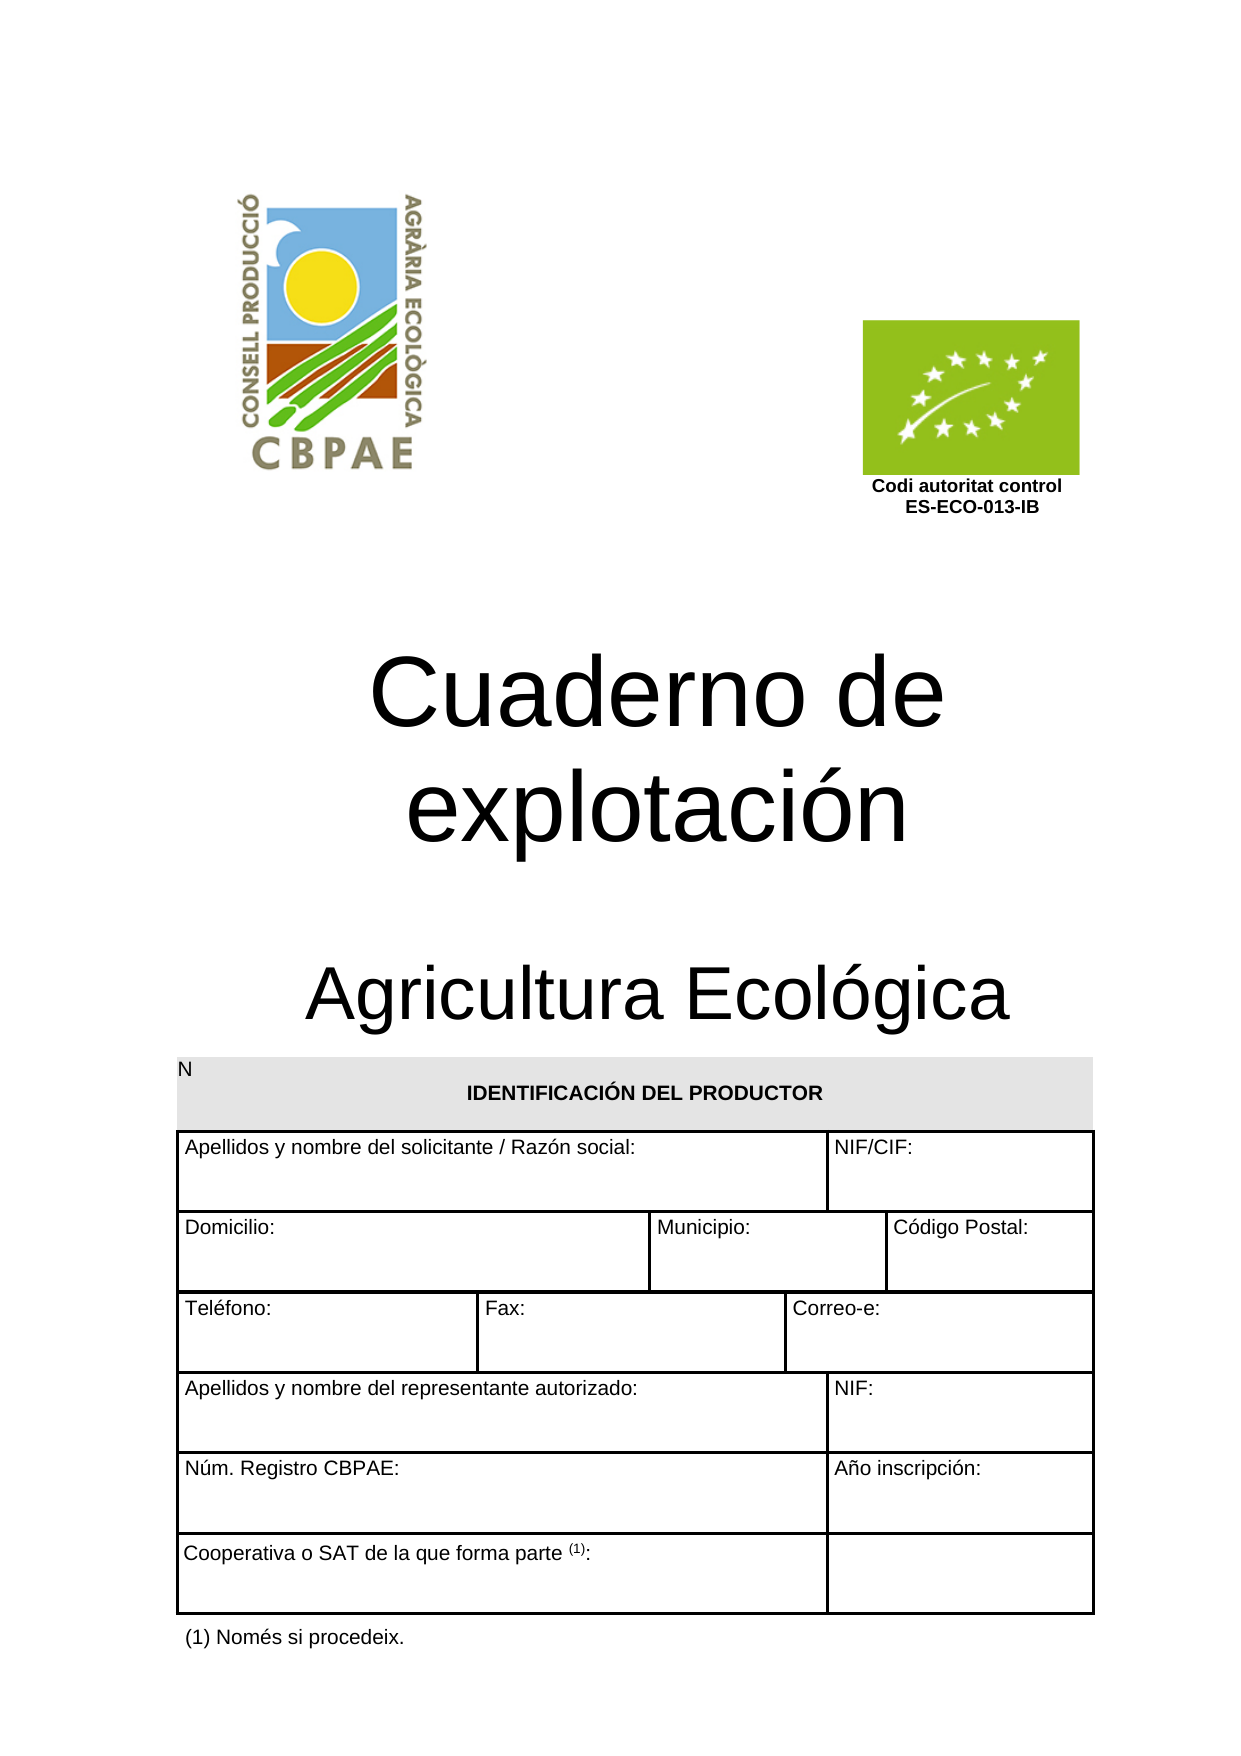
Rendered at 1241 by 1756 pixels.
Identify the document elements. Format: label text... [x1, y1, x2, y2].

table_cell Teléfono: [179, 1294, 476, 1371]
table_cell Correo-e: [787, 1294, 1092, 1371]
text Agricultura Ecológica [150, 949, 1165, 1035]
table_cell Año inscripción: [829, 1454, 1092, 1532]
table_cell Apellidos y nombre del solicitante / Razón social: [179, 1133, 826, 1210]
table_cell Cooperativa o SAT de la que forma parte (1): [179, 1535, 826, 1612]
table_cell NIF: [829, 1374, 1092, 1451]
table_cell [829, 1535, 1092, 1612]
picture [862, 320, 1080, 475]
table_cell Núm. Registro CBPAE: [179, 1454, 826, 1532]
picture [235, 190, 429, 475]
table_cell NIF/CIF: [829, 1133, 1092, 1210]
table_cell Apellidos y nombre del representante autorizado: [179, 1374, 826, 1451]
table_cell Municipio: [651, 1213, 885, 1290]
table_cell Domicilio: [179, 1213, 648, 1290]
text Cuaderno de explotación [150, 633, 1165, 863]
text ES-ECO-013-IB [150, 496, 1165, 518]
table_header N IDENTIFICACIÓN DEL PRODUCTOR [177, 1057, 1093, 1130]
text Codi autoritat control [150, 475, 1165, 496]
text (1) Només si procedeix. [185, 1625, 1165, 1649]
table_cell Código Postal: [888, 1213, 1092, 1290]
table_cell Fax: [479, 1294, 784, 1371]
